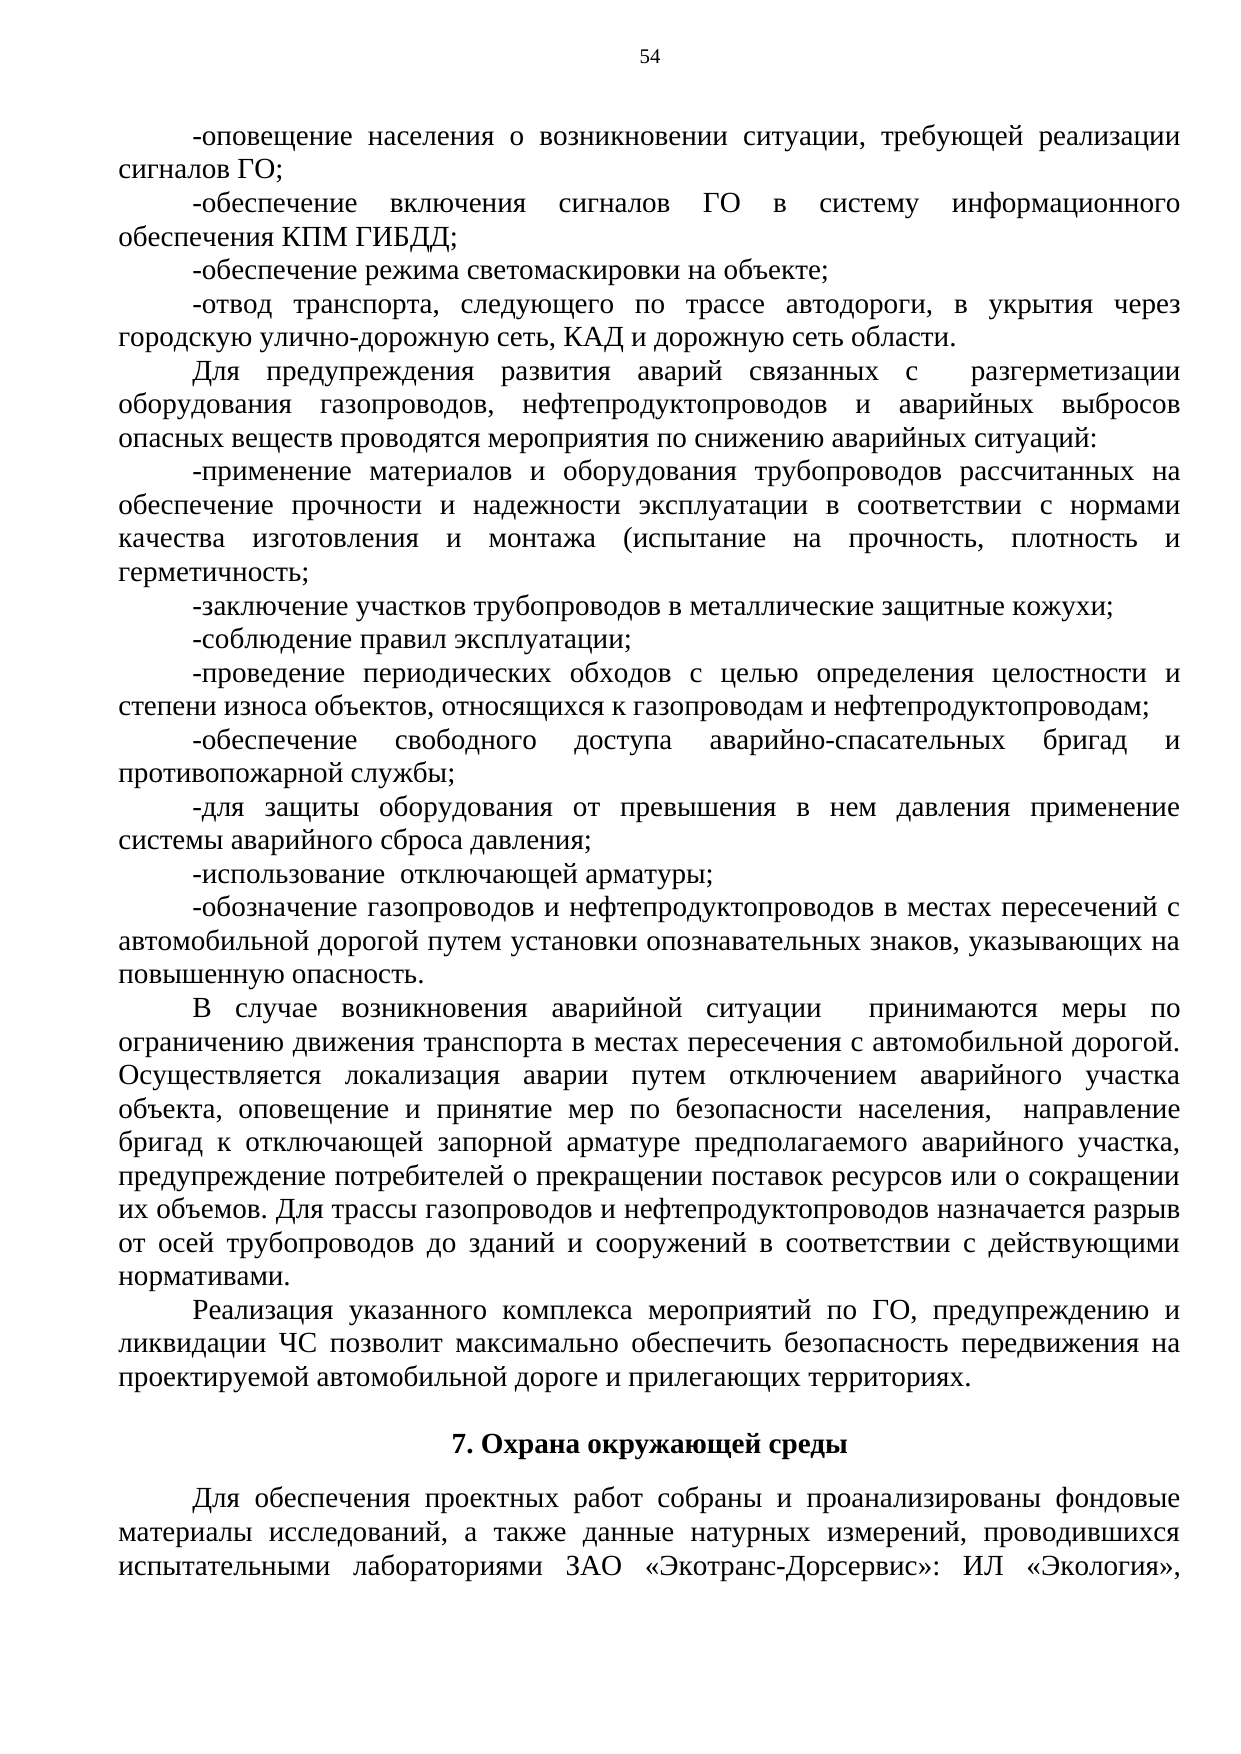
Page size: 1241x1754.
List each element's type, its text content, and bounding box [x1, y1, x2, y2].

text -оповещение населения о возникновении ситуации, требующей реализации сигналов ГО; [118, 118, 1181, 185]
text -обозначение газопроводов и нефтепродуктопроводов в местах пересечений с автомобильной дорогой путем установки опознавательных знаков, указывающих на повышенную опасность. [118, 889, 1181, 990]
text -использование отключающей арматуры; [118, 856, 1181, 889]
text -заключение участков трубопроводов в металлические защитные кожухи; [118, 588, 1181, 621]
text -применение материалов и оборудования трубопроводов рассчитанных на обеспечение прочности и надежности эксплуатации в соответствии с нормами качества изготовления и монтажа (испытание на прочность, плотность и герметичность; [118, 453, 1181, 588]
text -для защиты оборудования от превышения в нем давления применение системы аварийного сброса давления; [118, 789, 1181, 856]
text Для предупреждения развития аварий связанных с разгерметизации оборудования газопроводов, нефтепродуктопроводов и аварийных выбросов опасных веществ проводятся мероприятия по снижению аварийных ситуаций: [118, 353, 1181, 453]
subtitle 7. Охрана окружающей среды [118, 1426, 1181, 1460]
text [118, 1481, 1181, 1581]
text -проведение периодических обходов с целью определения целостности и степени износа объектов, относящихся к газопроводам и нефтепродуктопроводам; [118, 655, 1181, 722]
text В случае возникновения аварийной ситуации принимаются меры по ограничению движения транспорта в местах пересечения с автомобильной дорогой. Осуществляется локализация аварии путем отключением аварийного участка объекта, оповещение и принятие мер по безопасности населения, направление бригад к отключающей запорной арматуре предполагаемого аварийного участка, предупреждение потребителей о прекращении поставок ресурсов или о сокращении их объемов. Для трассы газопроводов и нефтепродуктопроводов назначается разрыв от осей трубопроводов до зданий и сооружений в соответствии с действующими нормативами. [118, 990, 1181, 1292]
text -отвод транспорта, следующего по трассе автодороги, в укрытия через городскую улично-дорожную сеть, КАД и дорожную сеть области. [118, 286, 1181, 353]
text -обеспечение режима светомаскировки на объекте; [118, 252, 1181, 286]
text -обеспечение включения сигналов ГО в систему информационного обеспечения КПМ ГИБДД; [118, 185, 1181, 252]
text Реализация указанного комплекса мероприятий по ГО, предупреждению и ликвидации ЧС позволит максимально обеспечить безопасность передвижения на проектируемой автомобильной дороге и прилегающих территориях. [118, 1292, 1181, 1393]
text -обеспечение свободного доступа аварийно-спасательных бригад и противопожарной службы; [118, 722, 1181, 789]
text -соблюдение правил эксплуатации; [118, 621, 1181, 655]
